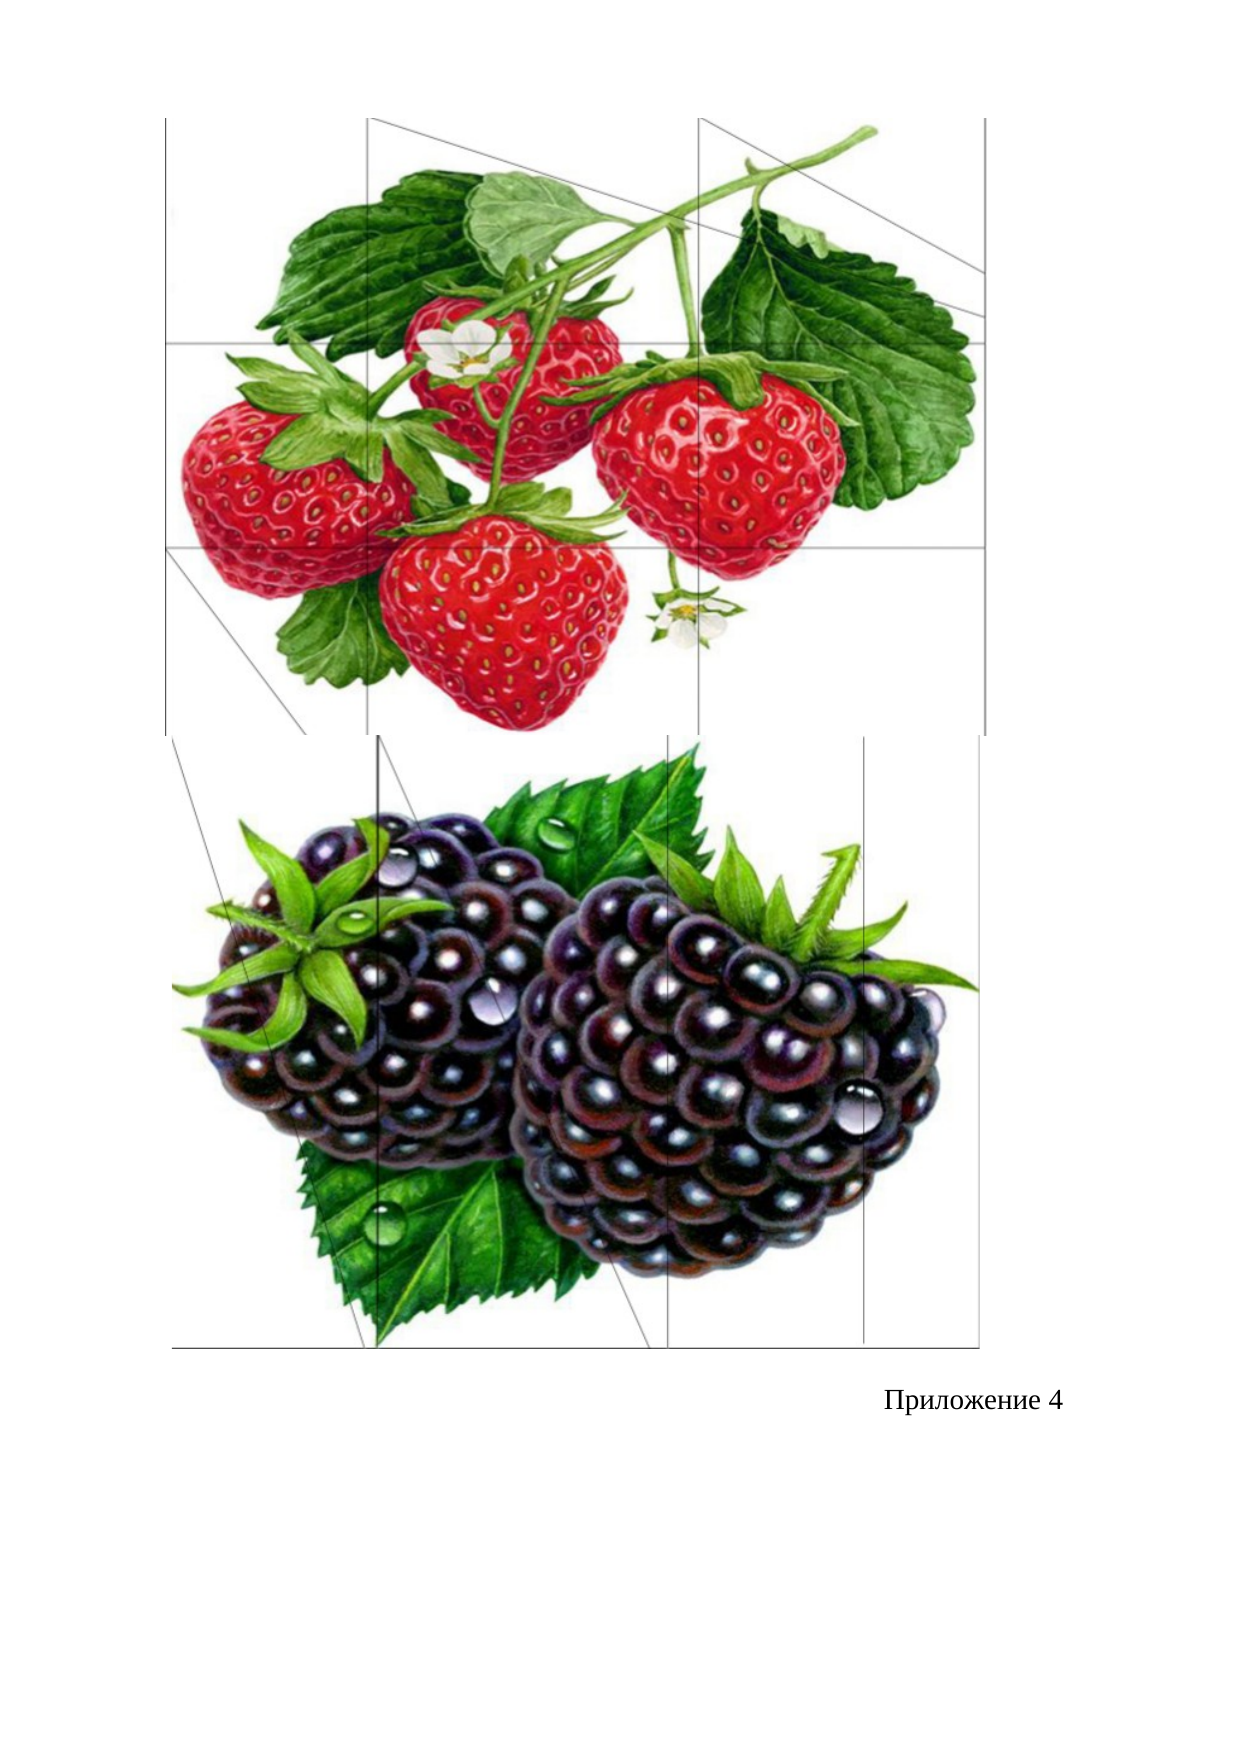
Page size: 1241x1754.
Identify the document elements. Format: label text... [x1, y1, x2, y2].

picture [165, 118, 987, 1349]
text Приложение 4 [88, 1382, 1063, 1415]
